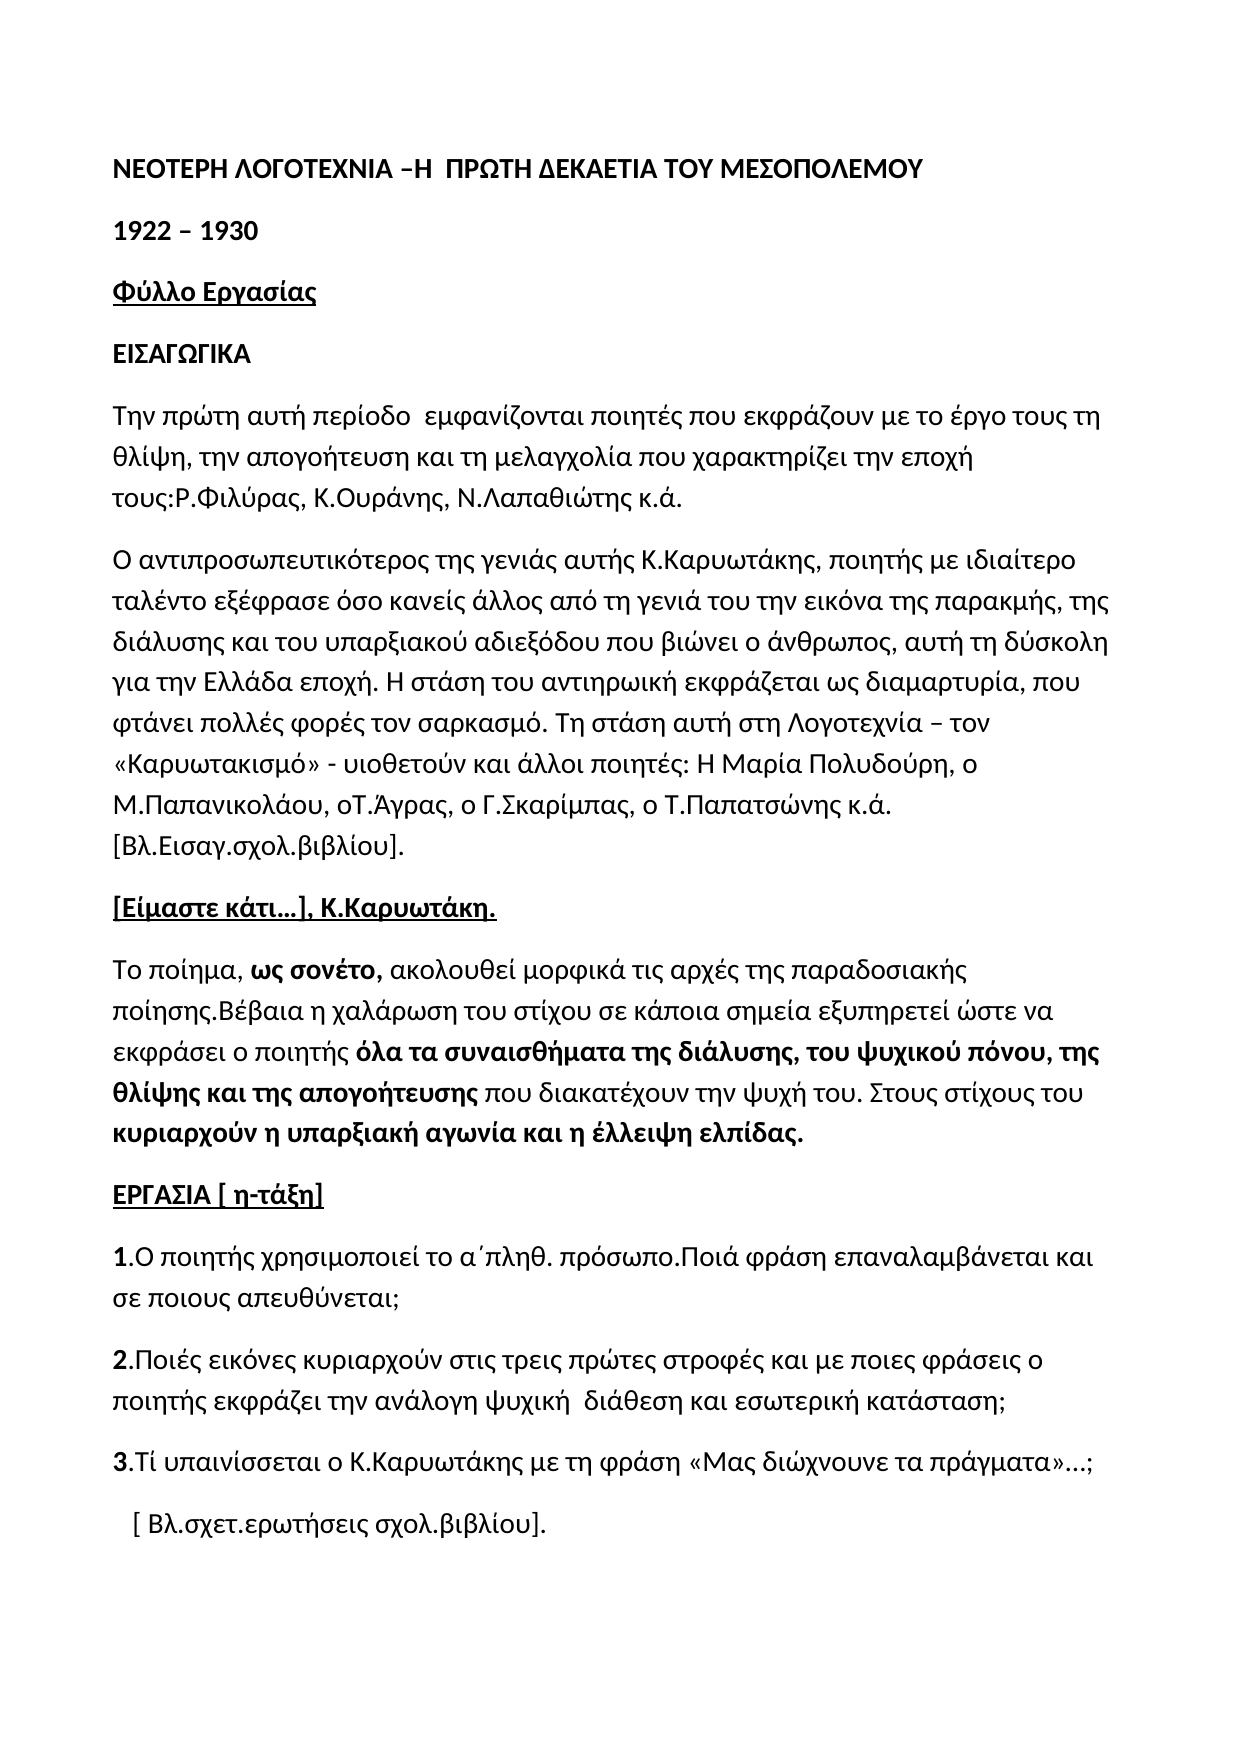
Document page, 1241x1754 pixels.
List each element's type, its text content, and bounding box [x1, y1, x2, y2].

text 1922 – 1930 [112, 212, 1128, 247]
text Ο αντιπροσωπευτικότερος της γενιάς αυτής Κ.Καρυωτάκης, ποιητής με ιδιαίτερο ταλέντο εξέφρασε όσο κανείς άλλος από τη γενιά του την εικόνα της παρακμής, της διάλυσης και του υπαρξιακού αδιεξόδου που βιώνει ο άνθρωπος, αυτή τη δύσκολη για την Ελλάδα εποχή. Η στάση του αντιηρωική εκφράζεται ως διαμαρτυρία, που φτάνει πολλές φορές τον σαρκασμό. Τη στάση αυτή στη Λογοτεχνία – τον «Καρυωτακισμό» - υιοθετούν και άλλοι ποιητές: Η Μαρία Πολυδούρη, ο Μ.Παπανικολάου, οΤ.Άγρας, ο Γ.Σκαρίμπας, ο Τ.Παπατσώνης κ.ά.[Βλ.Εισαγ.σχολ.βιβλίου]. [112, 541, 1128, 863]
text 3.Τί υπαινίσσεται ο Κ.Καρυωτάκης με τη φράση «Μας διώχνουνε τα πράγματα»…; [112, 1443, 1128, 1479]
text Το ποίημα, ως σονέτο, ακολουθεί μορφικά τις αρχές της παραδοσιακής ποίησης.Βέβαια η χαλάρωση του στίχου σε κάποια σημεία εξυπηρετεί ώστε να εκφράσει ο ποιητής όλα τα συναισθήματα της διάλυσης, του ψυχικού πόνου, της θλίψης και της απογοήτευσης που διακατέχουν την ψυχή του. Στους στίχους του κυριαρχούν η υπαρξιακή αγωνία και η έλλειψη ελπίδας. [112, 951, 1128, 1150]
text ΝΕΟΤΕΡΗ ΛΟΓΟΤΕΧΝΙΑ –Η ΠΡΩΤΗ ΔΕΚΑΕΤΙΑ ΤΟΥ ΜΕΣΟΠΟΛΕΜΟΥ [112, 150, 1128, 186]
text 2.Ποιές εικόνες κυριαρχούν στις τρεις πρώτες στροφές και με ποιες φράσεις ο ποιητής εκφράζει την ανάλογη ψυχική διάθεση και εσωτερική κατάσταση; [112, 1341, 1128, 1417]
text Την πρώτη αυτή περίοδο εμφανίζονται ποιητές που εκφράζουν με το έργο τους τη θλίψη, την απογοήτευση και τη μελαγχολία που χαρακτηρίζει την εποχή τους:Ρ.Φιλύρας, Κ.Ουράνης, Ν.Λαπαθιώτης κ.ά. [112, 397, 1128, 514]
text [ Βλ.σχετ.ερωτήσεις σχολ.βιβλίου]. [112, 1505, 1128, 1541]
text ΕΙΣΑΓΩΓΙΚΑ [112, 335, 1128, 371]
text ΕΡΓΑΣΙΑ [ η-τάξη] [112, 1176, 1128, 1212]
text Φύλλο Εργασίας [112, 273, 1128, 309]
text [Είμαστε κάτι…], Κ.Καρυωτάκη. [112, 889, 1128, 925]
text 1.Ο ποιητής χρησιμοποιεί το α΄πληθ. πρόσωπο.Ποιά φράση επαναλαμβάνεται και σε ποιους απευθύνεται; [112, 1238, 1128, 1315]
